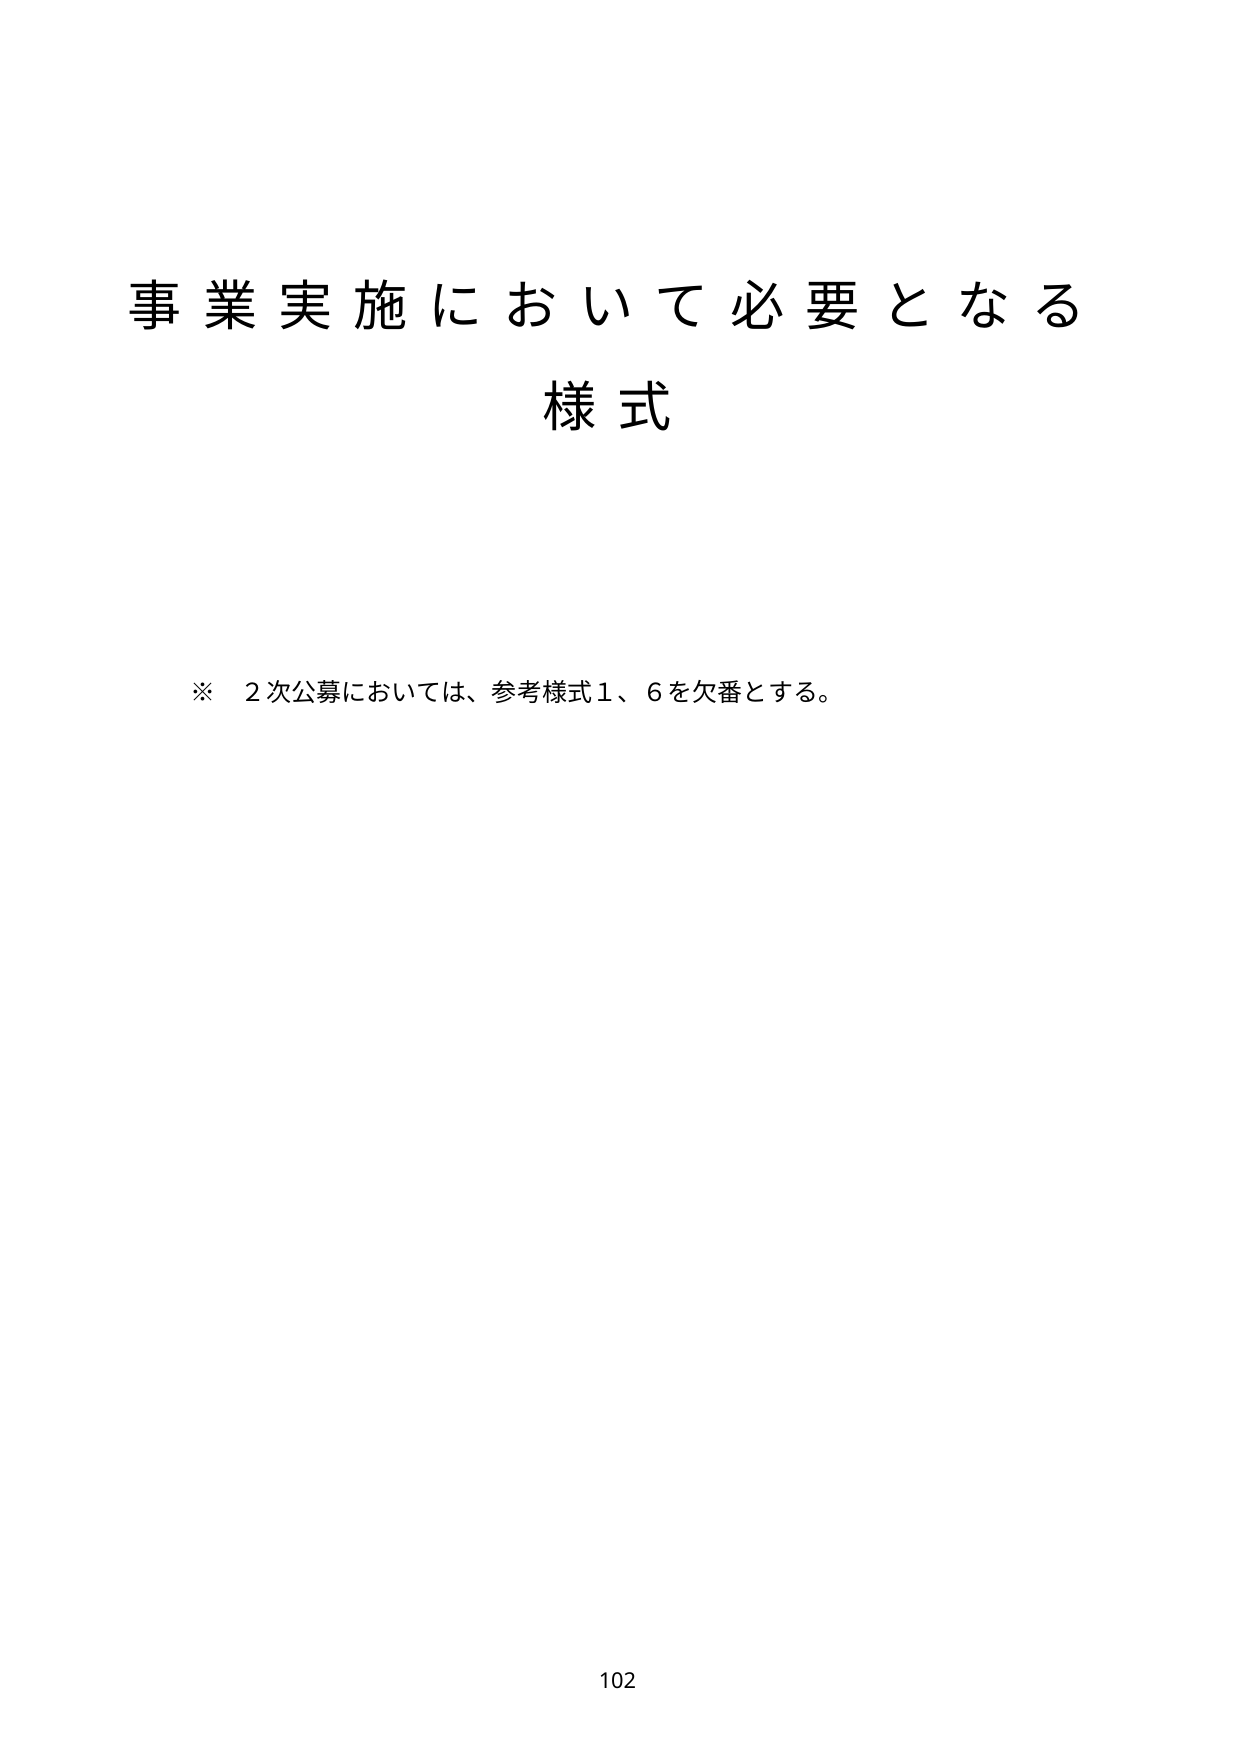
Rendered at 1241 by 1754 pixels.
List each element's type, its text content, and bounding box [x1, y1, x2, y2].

text 事業実施において必要となる様式 [115, 251, 1119, 454]
text ※ ２次公募においては、参考様式１、６を欠番とする。 [115, 657, 1119, 724]
